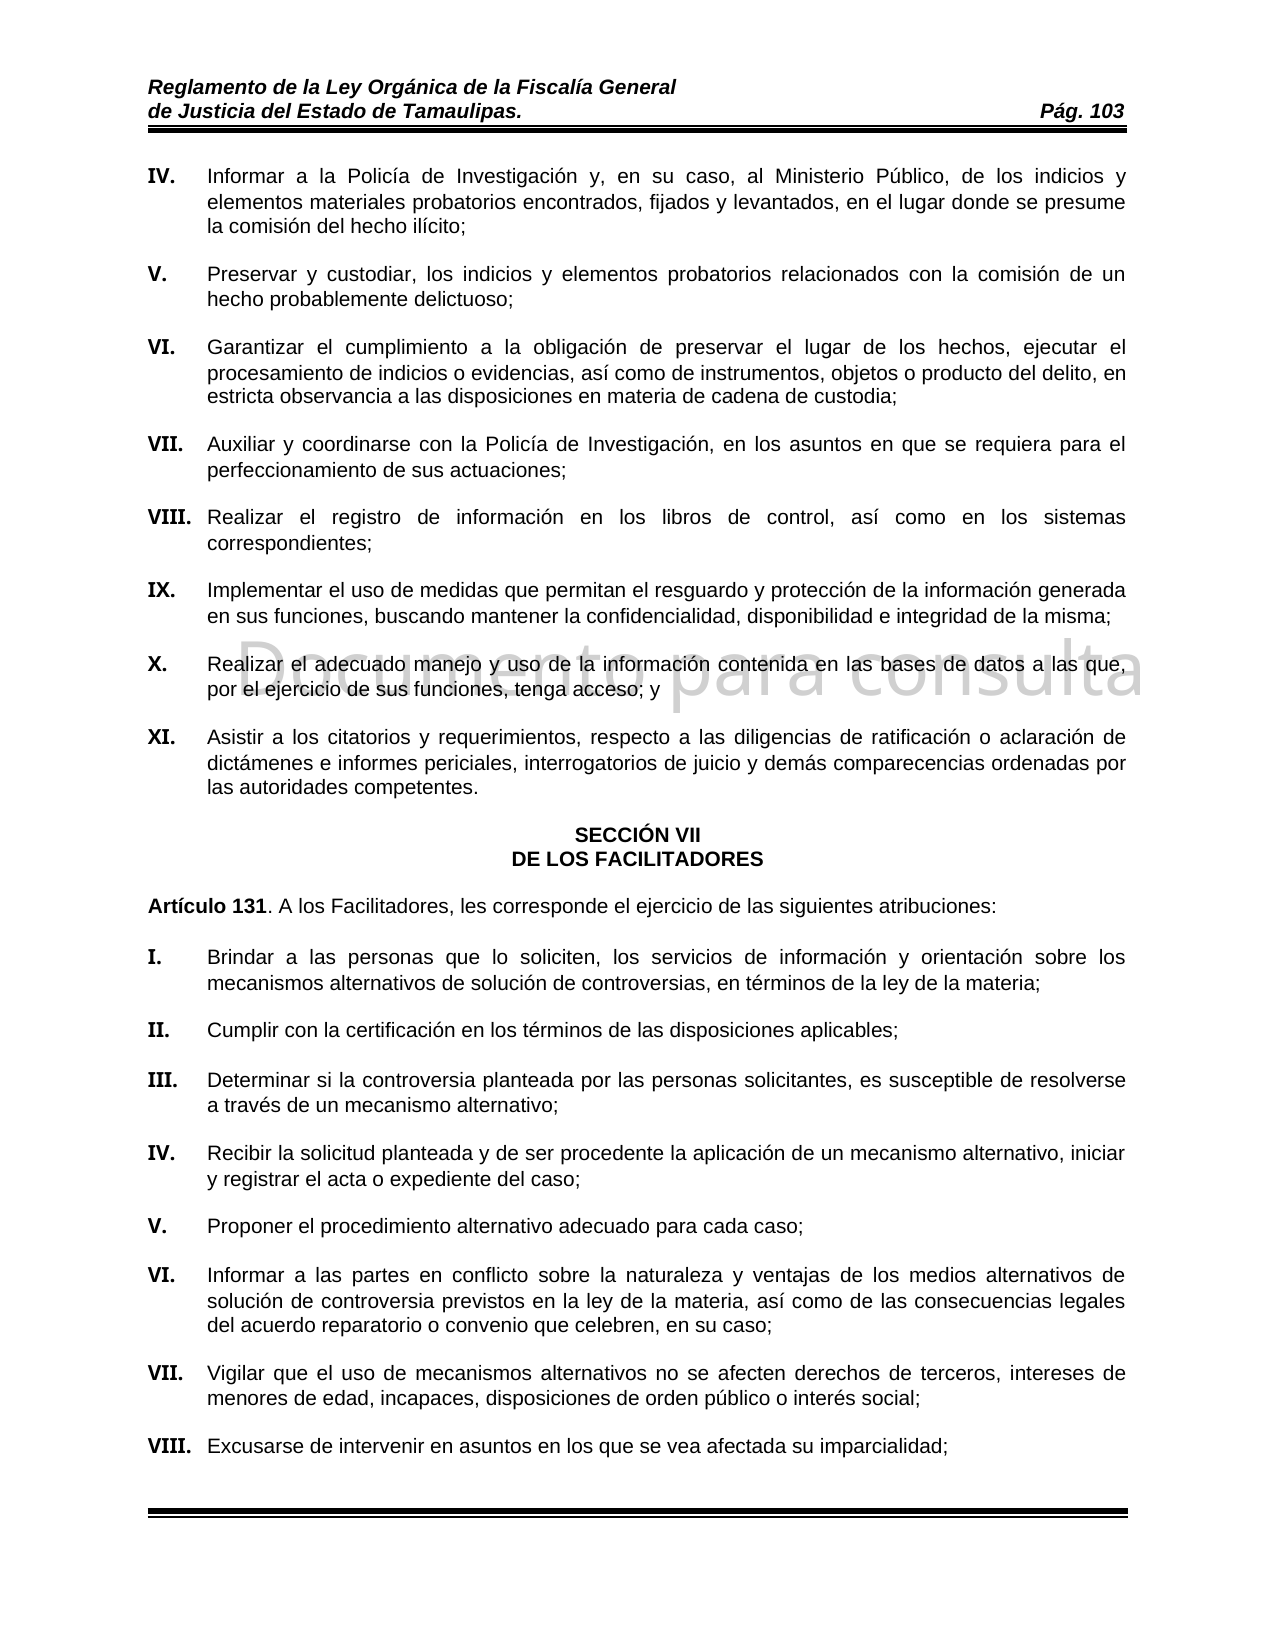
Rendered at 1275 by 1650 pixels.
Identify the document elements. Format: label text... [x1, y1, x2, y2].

list Cumplir con la certificación en los términos de las disposiciones aplicables; [148, 1015, 1127, 1044]
text SECCIÓN VII [148, 822, 1127, 846]
text Artículo 131. A los Facilitadores, les corresponde el ejercicio de las siguientes atribuciones: [148, 894, 1127, 918]
list Auxiliar y coordinarse con la Policía de Investigación, en los asuntos en que se requiera para el perfeccionamiento de sus actuaciones; [148, 429, 1127, 482]
list Proponer el procedimiento alternativo adecuado para cada caso; [148, 1211, 1127, 1239]
list Implementar el uso de medidas que permitan el resguardo y protección de la información generada en sus funciones, buscando mantener la confidencialidad, disponibilidad e integridad de la misma; [148, 576, 1127, 628]
text DE LOS FACILITADORES [148, 846, 1127, 870]
list Realizar el registro de información en los libros de control, así como en los sistemas correspondientes; [148, 502, 1127, 555]
list Recibir la solicitud planteada y de ser procedente la aplicación de un mecanismo alternativo, iniciar y registrar el acta o expediente del caso; [148, 1138, 1127, 1190]
list Vigilar que el uso de mecanismos alternativos no se afecten derechos de terceros, intereses de menores de edad, incapaces, disposiciones de orden público o interés social; [148, 1358, 1127, 1410]
list Realizar el adecuado manejo y uso de la información contenida en las bases de datos a las que, por el ejercicio de sus funciones, tenga acceso; y [148, 649, 1127, 701]
list Preservar y custodiar, los indicios y elementos probatorios relacionados con la comisión de un hecho probablemente delictuoso; [148, 259, 1127, 311]
list Brindar a las personas que lo soliciten, los servicios de información y orientación sobre los mecanismos alternativos de solución de controversias, en términos de la ley de la materia; [148, 942, 1127, 994]
list Excusarse de intervenir en asuntos en los que se vea afectada su imparcialidad; [148, 1431, 1127, 1459]
list Informar a las partes en conflicto sobre la naturaleza y ventajas de los medios alternativos de solución de controversia previstos en la ley de la materia, así como de las consecuencias legales del acuerdo reparatorio o convenio que celebren, en su caso; [148, 1260, 1127, 1337]
list Garantizar el cumplimiento a la obligación de preservar el lugar de los hechos, ejecutar el procesamiento de indicios o evidencias, así como de instrumentos, objetos o producto del delito, en estricta observancia a las disposiciones en materia de cadena de custodia; [148, 332, 1127, 408]
list Informar a la Policía de Investigación y, en su caso, al Ministerio Público, de los indicios y elementos materiales probatorios encontrados, fijados y levantados, en el lugar donde se presume la comisión del hecho ilícito; [148, 162, 1127, 238]
list Asistir a los citatorios y requerimientos, respecto a las diligencias de ratificación o aclaración de dictámenes e informes periciales, interrogatorios de juicio y demás comparecencias ordenadas por las autoridades competentes. [148, 722, 1127, 798]
list Determinar si la controversia planteada por las personas solicitantes, es susceptible de resolverse a través de un mecanismo alternativo; [148, 1065, 1127, 1117]
